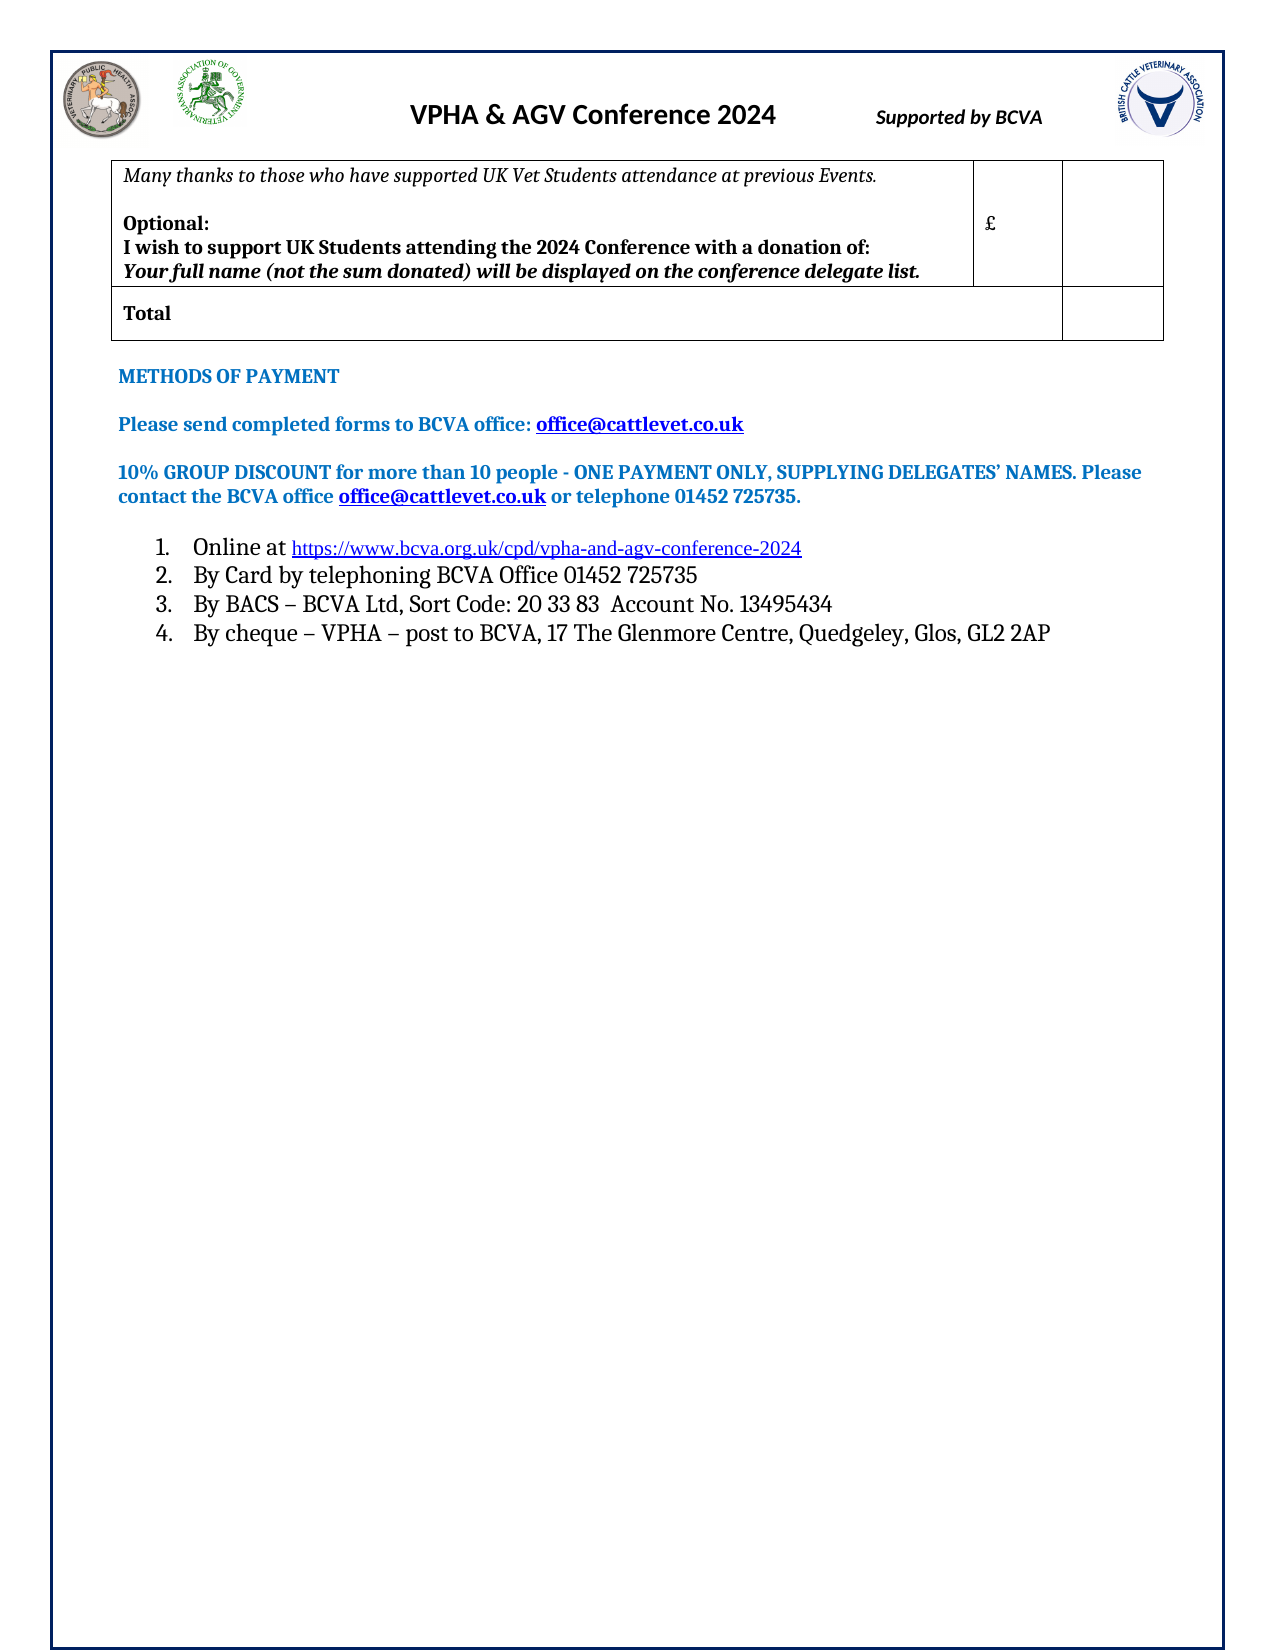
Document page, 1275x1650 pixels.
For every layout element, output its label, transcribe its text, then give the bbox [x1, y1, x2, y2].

list By cheque – VPHA – post to BCVA, 17 The Glenmore Centre, Quedgeley, Glos, GL2 2AP [156, 619, 1157, 648]
list Online at https://www.bcva.org.uk/cpd/vpha-and-agv-conference-2024 [156, 533, 1157, 561]
table_cell [1063, 287, 1163, 340]
text Please send completed forms to BCVA office: office@cattlevet.co.uk [118, 413, 1152, 437]
table_cell £ [974, 161, 1062, 286]
table_cell Total [112, 287, 1062, 340]
picture [1113, 56, 1205, 144]
table_cell Many thanks to those who have supported UK Vet Students attendance at previous Events. Optional: I wish to support UK Students attending the 2024 Conference with a donation of: Your full name (not the sum donated) will be displayed on the conference delegate list. [112, 161, 973, 286]
list By BACS – BCVA Ltd, Sort Code: 20 33 83 Account No. 13495434 [156, 590, 1157, 619]
list By Card by telephoning BCVA Office 01452 725735 [156, 561, 1157, 590]
text METHODS OF PAYMENT [118, 365, 1152, 389]
picture [172, 55, 248, 127]
text 10% GROUP DISCOUNT for more than 10 people - ONE PAYMENT ONLY, SUPPLYING DELEGATES’ NAMES. Please contact the BCVA office office@cattlevet.co.uk or telephone 01452 725735. [118, 461, 1152, 509]
picture [53, 53, 150, 148]
table_cell [1063, 161, 1163, 286]
